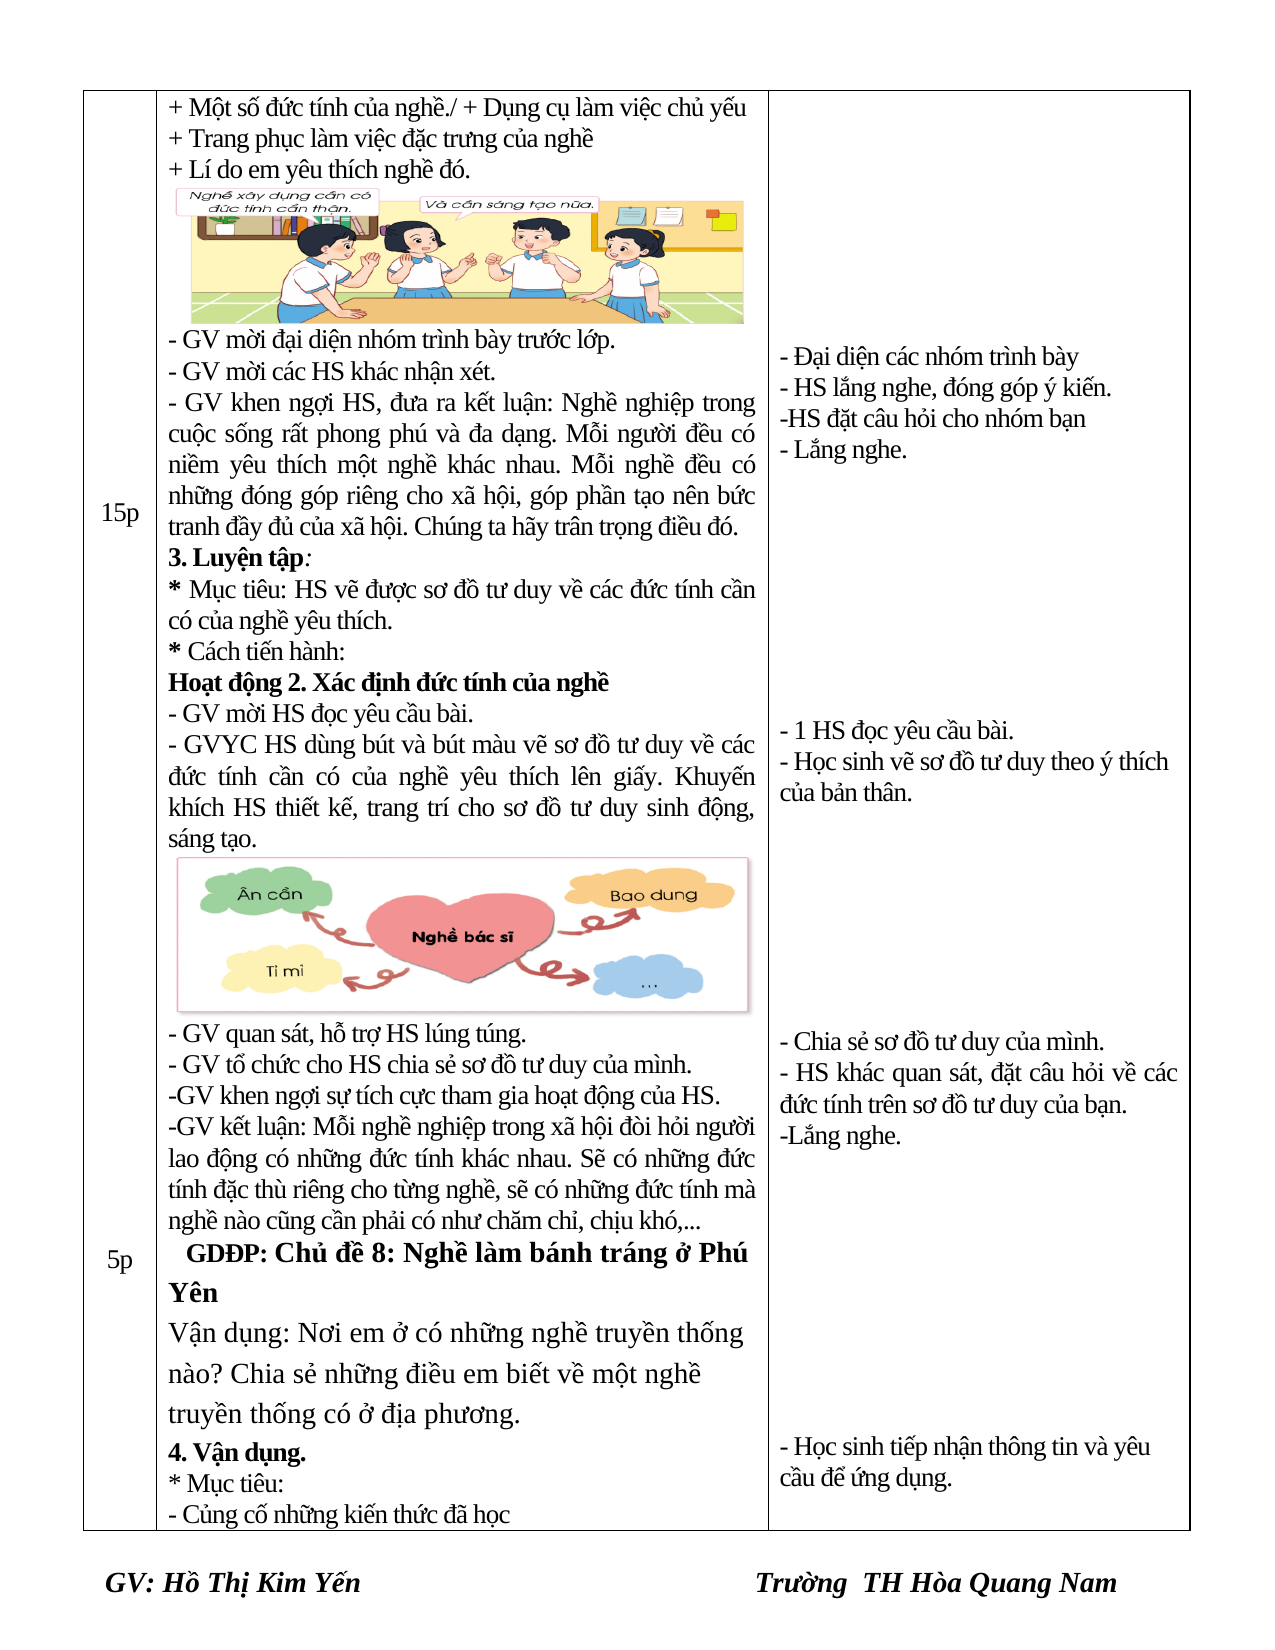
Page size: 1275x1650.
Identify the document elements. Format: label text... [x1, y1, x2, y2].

picture [167, 853, 755, 1018]
picture [167, 184, 744, 324]
table_cell 5p 10p 15p 5p [84, 91, 156, 1529]
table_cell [157, 91, 768, 1529]
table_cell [769, 91, 1189, 1529]
